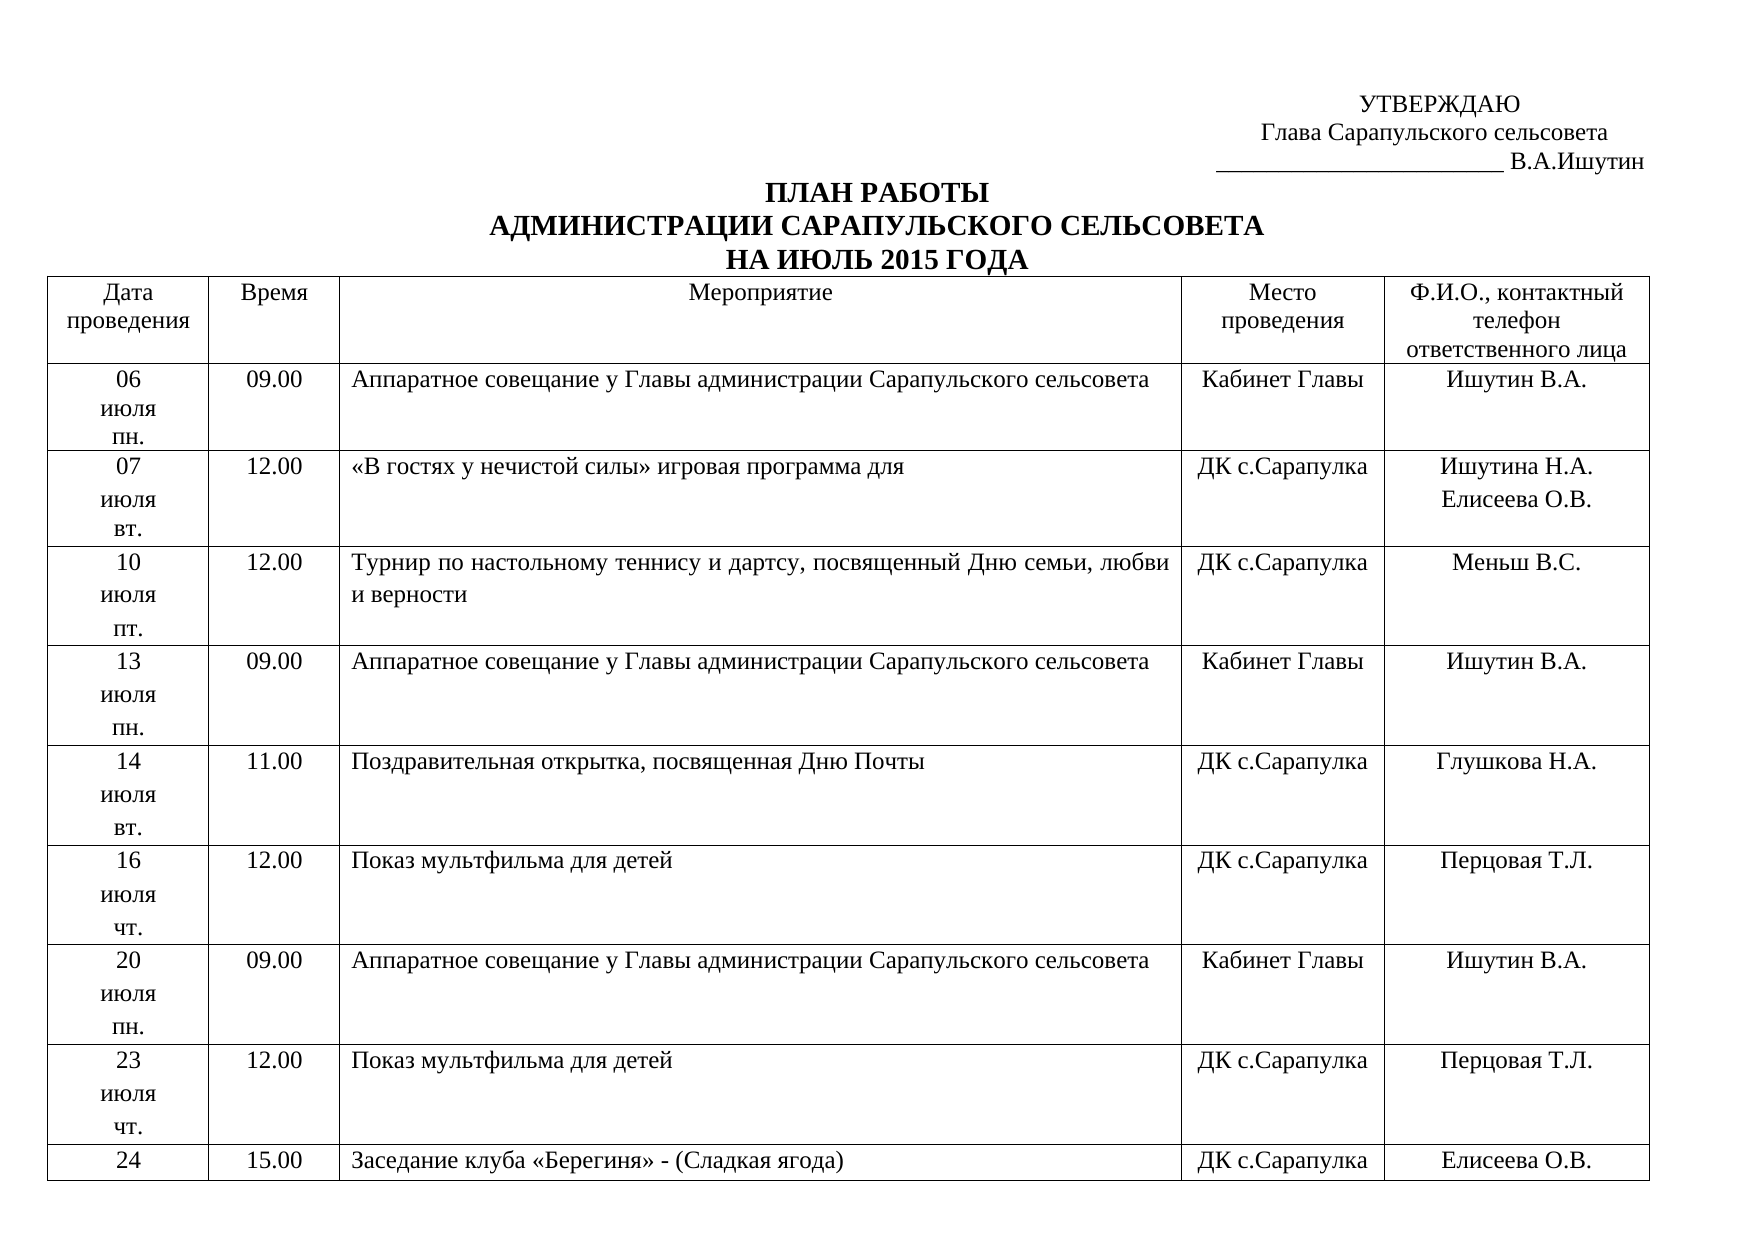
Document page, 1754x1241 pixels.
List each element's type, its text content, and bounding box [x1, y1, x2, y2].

table_cell Перцовая Т.Л. [1385, 1045, 1649, 1144]
table_cell ДК с.Сарапулка [1182, 846, 1384, 944]
text ПЛАН РАБОТЫ [59, 175, 1695, 208]
table_cell ДК с.Сарапулка [1182, 1045, 1384, 1144]
table_cell 06 июля пн. [48, 364, 208, 450]
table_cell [340, 1145, 1181, 1180]
text УТВЕРЖДАЮ [1165, 89, 1695, 117]
table_cell Ишутина Н.А. Елисеева О.В. [1385, 451, 1649, 546]
table_cell Ишутин В.А. [1385, 945, 1649, 1044]
table_cell 12.00 [209, 547, 339, 645]
table_cell Елисеева О.В. [1385, 1145, 1649, 1180]
table_cell 16 июля чт. [48, 846, 208, 944]
table_cell Ишутин В.А. [1385, 364, 1649, 450]
table_cell 09.00 [209, 364, 339, 450]
text _______________________ В.А.Ишутин [59, 146, 1695, 175]
table_cell Аппаратное совещание у Главы администрации Сарапульского сельсовета [340, 364, 1181, 450]
table_cell 10 июля пт. [48, 547, 208, 645]
table_header Место проведения [1182, 277, 1384, 363]
table_cell Кабинет Главы [1182, 945, 1384, 1044]
table_cell Глушкова Н.А. [1385, 746, 1649, 844]
table_cell Турнир по настольному теннису и дартсу, посвященный Дню семьи, любви и верности [340, 547, 1181, 645]
table_cell 12.00 [209, 451, 339, 546]
text НА ИЮЛЬ 2015 ГОДА [59, 242, 1695, 276]
table_cell ДК с.Сарапулка [1182, 1145, 1384, 1180]
table_header Ф.И.О., контактный телефон ответственного лица [1385, 277, 1649, 363]
table_cell 11.00 [209, 746, 339, 844]
table_cell Показ мультфильма для детей [340, 846, 1181, 944]
table_cell ДК с.Сарапулка [1182, 451, 1384, 546]
table_cell 09.00 [209, 646, 339, 745]
table_cell Ишутин В.А. [1385, 646, 1649, 745]
table_cell 09.00 [209, 945, 339, 1044]
table_cell 15.00 [209, 1145, 339, 1180]
table_cell 13 июля пн. [48, 646, 208, 745]
text АДМИНИСТРАЦИИ САРАПУЛЬСКОГО СЕЛЬСОВЕТА [59, 208, 1695, 242]
table_cell «В гостях у нечистой силы» игровая программа для [340, 451, 1181, 546]
table_cell 12.00 [209, 846, 339, 944]
table_cell Аппаратное совещание у Главы администрации Сарапульского сельсовета [340, 646, 1181, 745]
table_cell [340, 945, 1181, 1044]
table_cell Показ мультфильма для детей [340, 1045, 1181, 1144]
table_cell Кабинет Главы [1182, 646, 1384, 745]
table_cell 20 июля пн. [48, 945, 208, 1044]
table_header Время [209, 277, 339, 363]
table_cell 23 июля чт. [48, 1045, 208, 1144]
table_header Мероприятие [340, 277, 1181, 363]
table_cell 14 июля вт. [48, 746, 208, 844]
table_cell ДК с.Сарапулка [1182, 746, 1384, 844]
table_cell 24 июля пт. [48, 1145, 208, 1180]
table_cell Кабинет Главы [1182, 364, 1384, 450]
text Глава Сарапульского сельсовета [59, 117, 1695, 146]
table_cell Меньш В.С. [1385, 547, 1649, 645]
table_cell Поздравительная открытка, посвященная Дню Почты [340, 746, 1181, 844]
table_cell ДК с.Сарапулка [1182, 547, 1384, 645]
table_header Дата проведения [48, 277, 208, 363]
table_cell 12.00 [209, 1045, 339, 1144]
table_cell 07 июля вт. [48, 451, 208, 546]
table_cell Перцовая Т.Л. [1385, 846, 1649, 944]
